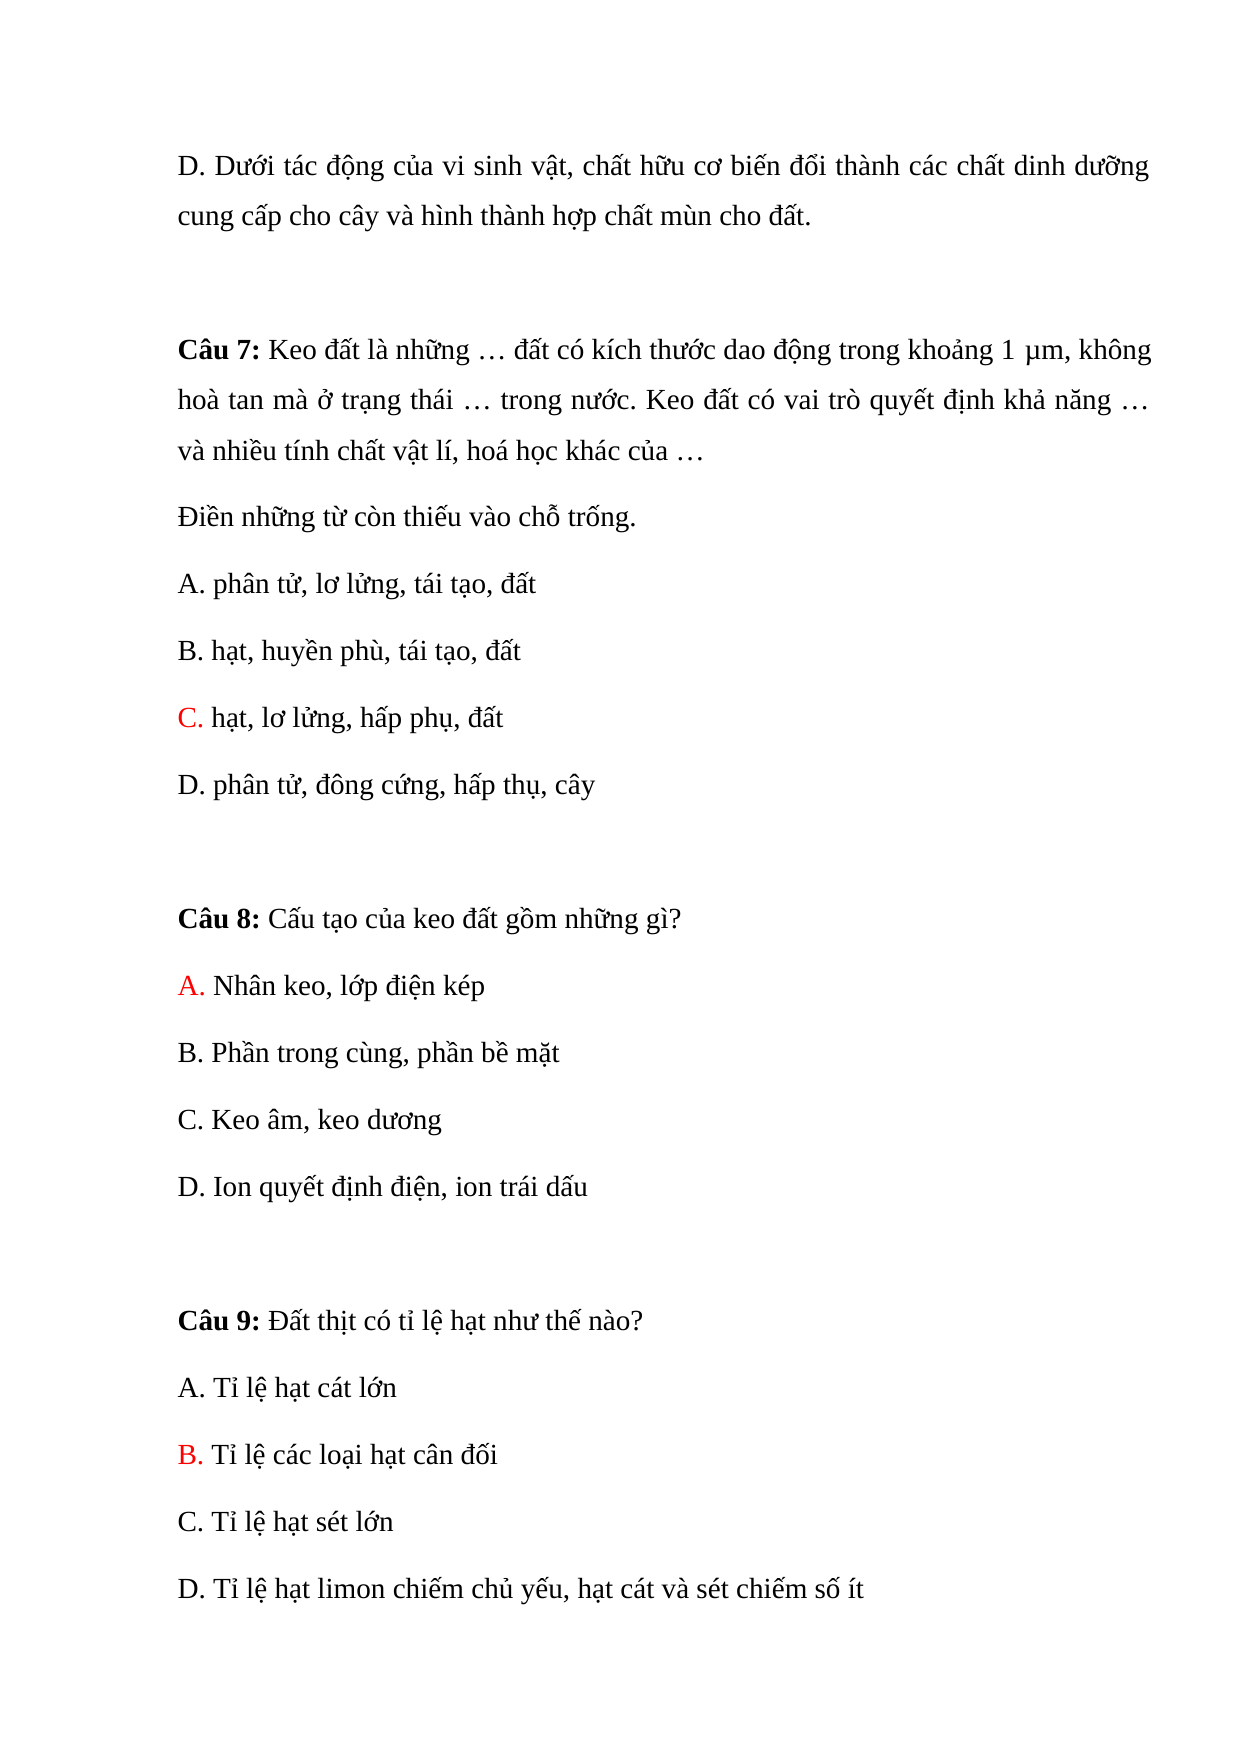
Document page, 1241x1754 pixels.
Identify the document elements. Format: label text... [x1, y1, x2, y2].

text A. phân tử, lơ lửng, tái tạo, đất [177, 567, 1152, 600]
text B. hạt, huyền phù, tái tạo, đất [177, 633, 1152, 667]
text D. Tỉ lệ hạt limon chiếm chủ yếu, hạt cát và sét chiếm số ít [177, 1571, 1152, 1605]
text D. phân tử, đông cứng, hấp thụ, cây [177, 767, 1152, 801]
text C. hạt, lơ lửng, hấp phụ, đất [177, 701, 1152, 734]
text Điền những từ còn thiếu vào chỗ trống. [177, 499, 1152, 533]
text D. Ion quyết định điện, ion trái dấu [177, 1169, 1152, 1203]
text Câu 9: Đất thịt có tỉ lệ hạt như thế nào? [177, 1303, 1152, 1337]
text Câu 8: Cấu tạo của keo đất gồm những gì? [177, 901, 1152, 935]
text C. Tỉ lệ hạt sét lớn [177, 1504, 1152, 1538]
text B. Phần trong cùng, phần bề mặt [177, 1035, 1152, 1069]
text D. Dưới tác động của vi sinh vật, chất hữu cơ biến đổi thành các chất dinh dưỡng cung cấp cho cây và hình thành hợp chất mùn cho đất. [177, 148, 1152, 232]
text Câu 7: Keo đất là những … đất có kích thước dao động trong khoảng 1 µm, không hoà tan mà ở trạng thái … trong nước. Keo đất có vai trò quyết định khả năng … và nhiều tính chất vật lí, hoá học khác của … [177, 332, 1152, 466]
text A. Tỉ lệ hạt cát lớn [177, 1370, 1152, 1404]
text A. Nhân keo, lớp điện kép [177, 968, 1152, 1002]
text B. Tỉ lệ các loại hạt cân đối [177, 1437, 1152, 1471]
text C. Keo âm, keo dương [177, 1102, 1152, 1136]
